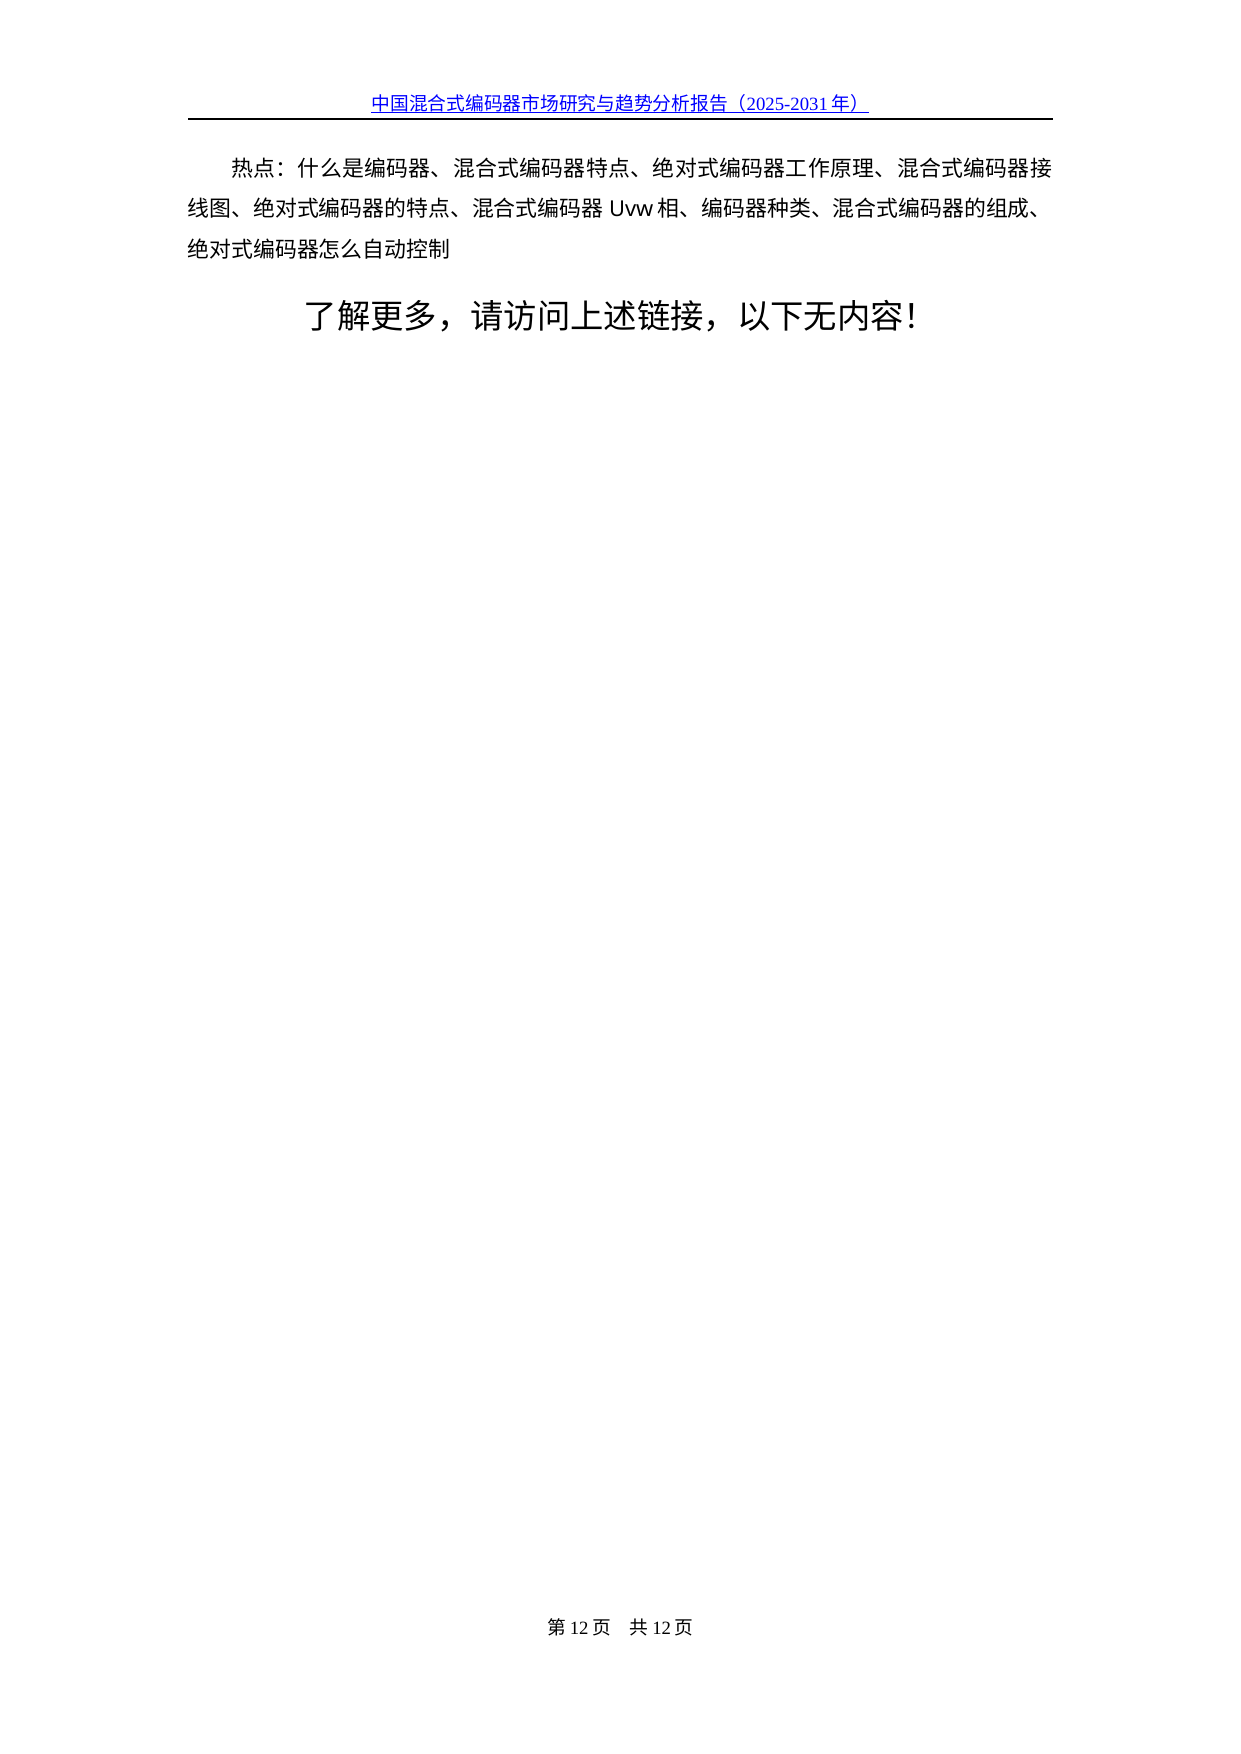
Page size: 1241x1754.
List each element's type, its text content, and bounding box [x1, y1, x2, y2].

text 热点：什么是编码器、混合式编码器特点、绝对式编码器工作原理、混合式编码器接线图、绝对式编码器的特点、混合式编码器Uvw相、编码器种类、混合式编码器的组成、绝对式编码器怎么自动控制 [187, 150, 1053, 264]
title 了解更多，请访问上述链接，以下无内容！ [187, 282, 1053, 347]
